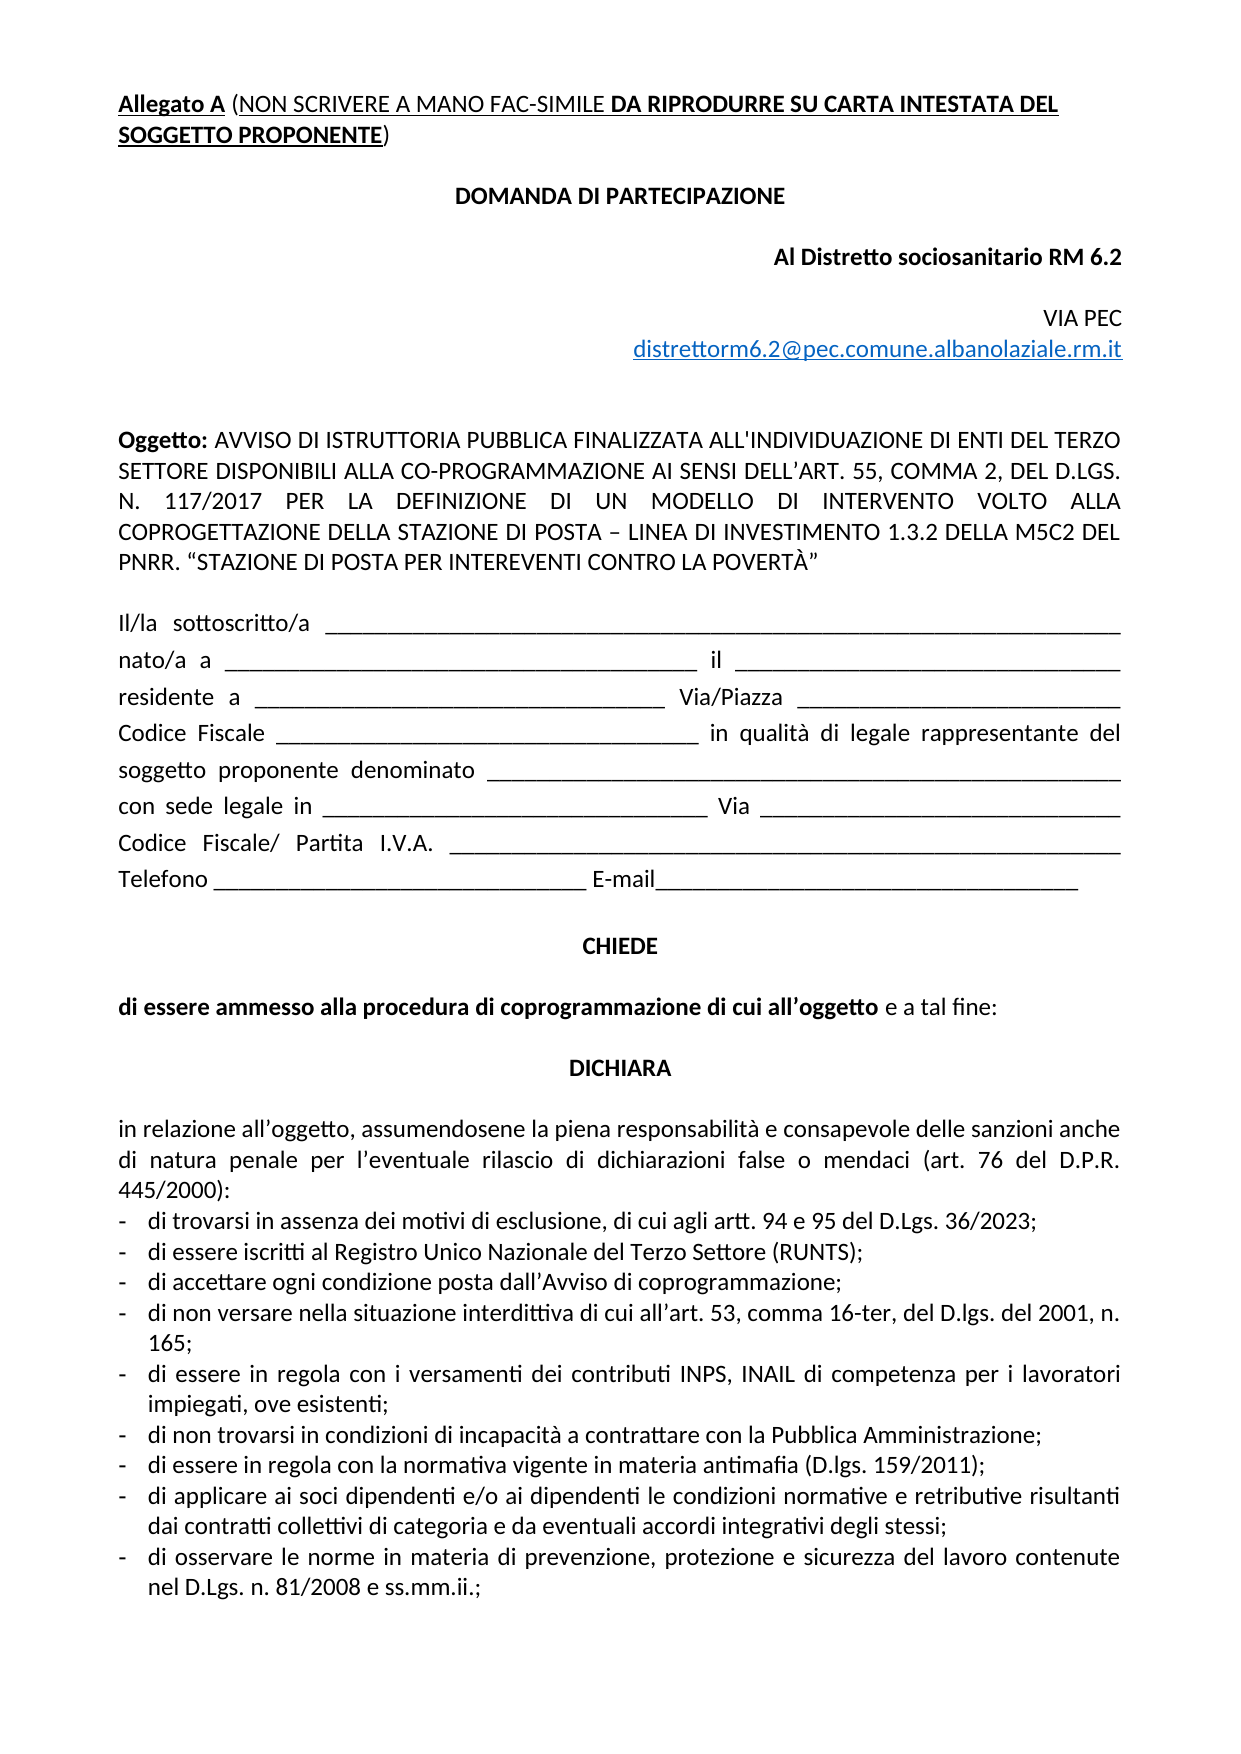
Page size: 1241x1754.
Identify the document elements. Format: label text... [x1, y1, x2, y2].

text DOMANDA DI PARTECIPAZIONE [118, 180, 1122, 211]
text VIA PEC [118, 302, 1122, 333]
text CHIEDE [118, 931, 1122, 961]
text Allegato A (NON SCRIVERE A MANO FAC-SIMILE DA RIPRODURRE SU CARTA INTESTATA DEL [118, 89, 1122, 119]
text distrettorm6.2@pec.comune.albanolaziale.rm.it [118, 333, 1122, 363]
text Oggetto: AVVISO DI ISTRUTTORIA PUBBLICA FINALIZZATA ALL'INDIVIDUAZIONE DI ENTI DEL TERZO SETTORE DISPONIBILI ALLA CO-PROGRAMMAZIONE AI SENSI DELL’ART. 55, COMMA 2, DEL D.LGS. N. 117/2017 PER LA DEFINIZIONE DI UN MODELLO DI INTERVENTO VOLTO ALLA COPROGETTAZIONE DELLA STAZIONE DI POSTA – LINEA DI INVESTIMENTO 1.3.2 DELLA M5C2 DEL PNRR. “STAZIONE DI POSTA PER INTEREVENTI CONTRO LA POVERTÀ” [118, 424, 1122, 577]
text SOGGETTO PROPONENTE) [118, 119, 1122, 150]
list di accettare ogni condizione posta dall’Avviso di coprogrammazione; [118, 1266, 1122, 1297]
list di applicare ai soci dipendenti e/o ai dipendenti le condizioni normative e retributive risultanti dai contratti collettivi di categoria e da eventuali accordi integrativi degli stessi; [118, 1480, 1122, 1541]
text di essere ammesso alla procedura di coprogrammazione di cui all’oggetto e a tal fine: [118, 992, 1122, 1022]
list di osservare le norme in materia di prevenzione, protezione e sicurezza del lavoro contenute nel D.Lgs. n. 81/2008 e ss.mm.ii.; [118, 1541, 1122, 1602]
list di non versare nella situazione interdittiva di cui all’art. 53, comma 16-ter, del D.lgs. del 2001, n. 165; [118, 1297, 1122, 1358]
list di essere in regola con i versamenti dei contributi INPS, INAIL di competenza per i lavoratori impiegati, ove esistenti; [118, 1358, 1122, 1419]
list di trovarsi in assenza dei motivi di esclusione, di cui agli artt. 94 e 95 del D.Lgs. 36/2023; [118, 1205, 1122, 1236]
list di essere iscritti al Registro Unico Nazionale del Terzo Settore (RUNTS); [118, 1236, 1122, 1266]
text Al Distretto sociosanitario RM 6.2 [118, 241, 1122, 272]
list di non trovarsi in condizioni di incapacità a contrattare con la Pubblica Amministrazione; [118, 1419, 1122, 1449]
text Il/la sottoscritto/a ________________________________________________________________ nato/a a ______________________________________ il _______________________________ residente a _________________________________ Via/Piazza __________________________ Codice Fiscale __________________________________ in qualità di legale rappresentante del soggetto proponente denominato ___________________________________________________ con sede legale in _______________________________ Via _____________________________ Codice Fiscale/ Partita I.V.A. ______________________________________________________ Telefono ______________________________ E-mail__________________________________ [118, 607, 1122, 894]
text in relazione all’oggetto, assumendosene la piena responsabilità e consapevole delle sanzioni anche di natura penale per l’eventuale rilascio di dichiarazioni false o mendaci (art. 76 del D.P.R. 445/2000): [118, 1114, 1122, 1205]
list di essere in regola con la normativa vigente in materia antimafia (D.lgs. 159/2011); [118, 1449, 1122, 1480]
text DICHIARA [118, 1053, 1122, 1083]
